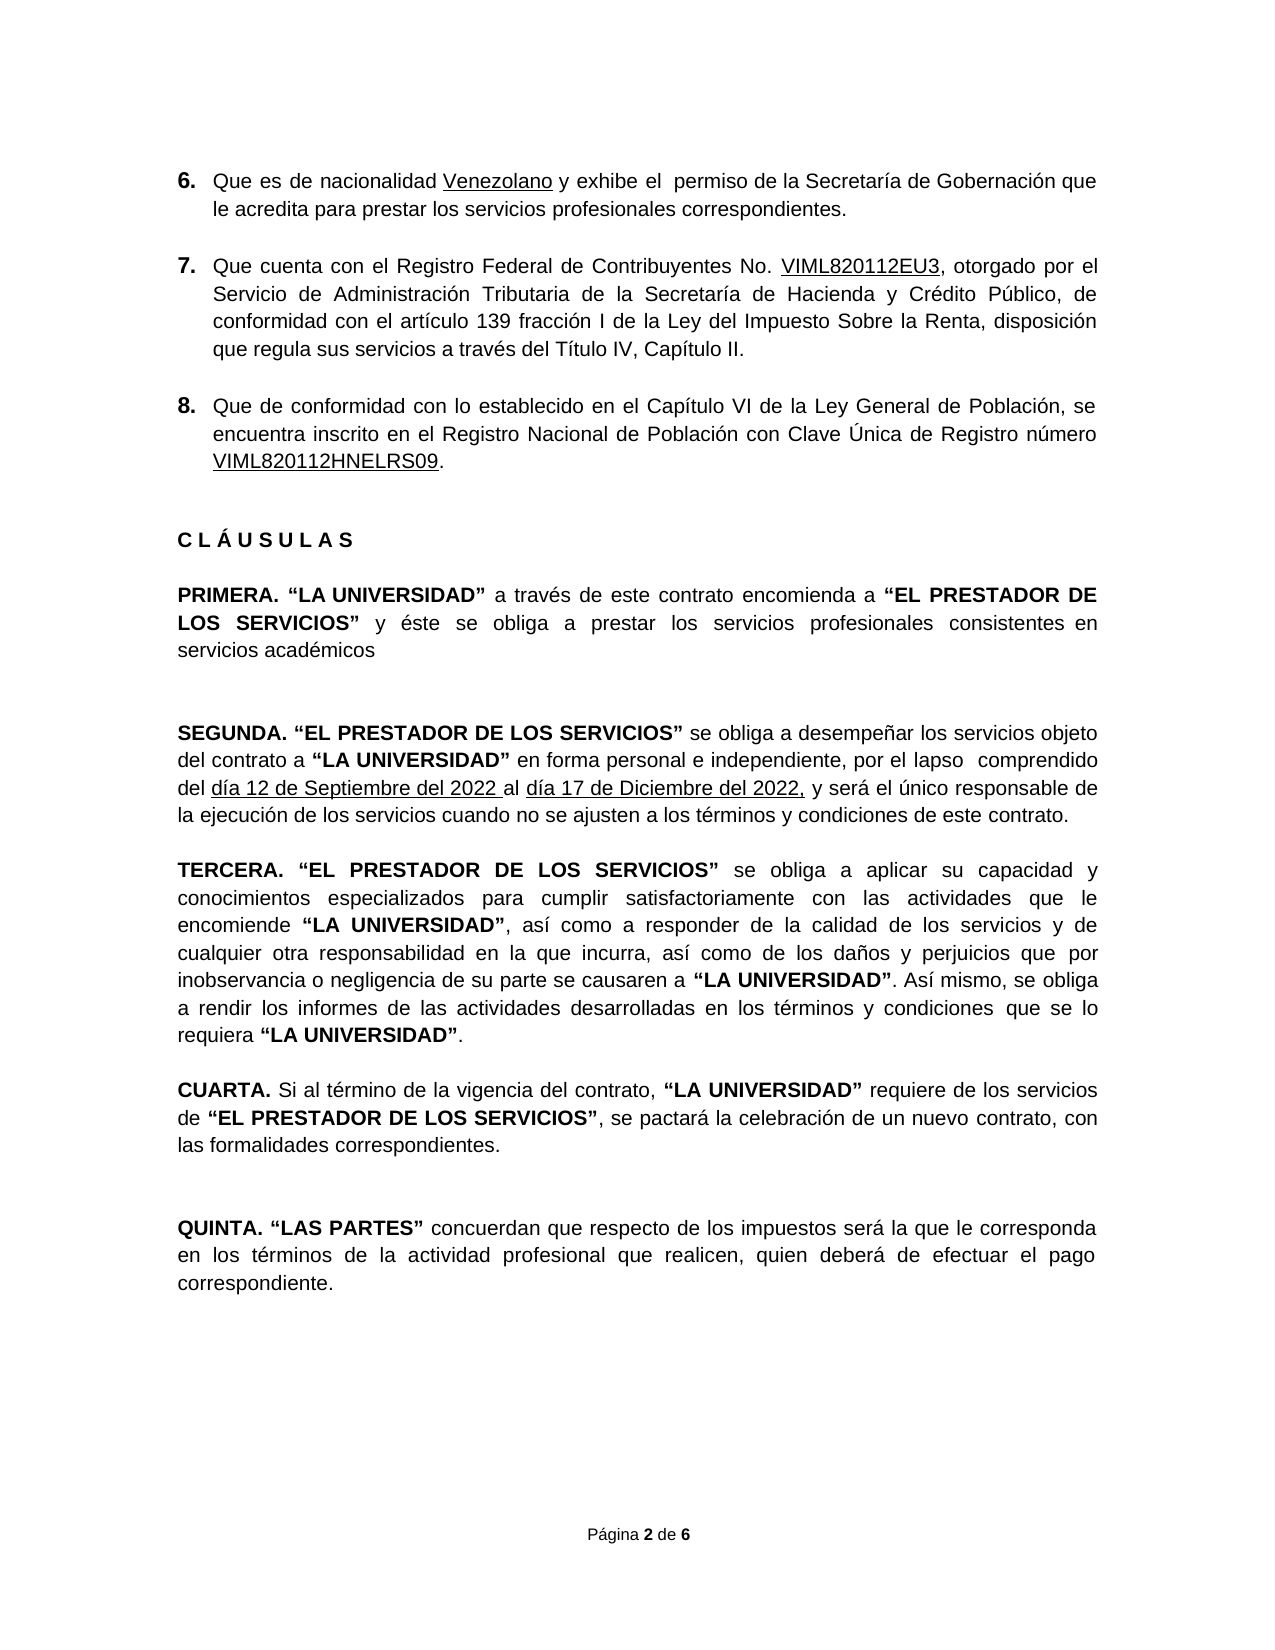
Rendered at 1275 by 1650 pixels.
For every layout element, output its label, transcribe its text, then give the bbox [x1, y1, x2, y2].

subtitle C L Á U S U L A S [177, 528, 1098, 552]
list Que de conformidad con lo establecido en el Capítulo VI de la Ley General de Población, se encuentra inscrito en el Registro Nacional de Población con Clave Única de Registro número VIML820112HNELRS09. [177, 392, 1098, 473]
text TERCERA. “EL PRESTADOR DE LOS SERVICIOS” se obliga a aplicar su capacidad y conocimientos especializados para cumplir satisfactoriamente con las actividades que le encomiende “LA UNIVERSIDAD”, así como a responder de la calidad de los servicios y de cualquier otra responsabilidad en la que incurra, así como de los daños y perjuicios que por inobservancia o negligencia de su parte se causaren a “LA UNIVERSIDAD”. Así mismo, se obliga a rendir los informes de las actividades desarrolladas en los términos y condiciones que se lo requiera “LA UNIVERSIDAD”. [177, 858, 1098, 1047]
list Que es de nacionalidad Venezolano y exhibe el permiso de la Secretaría de Gobernación que le acredita para prestar los servicios profesionales correspondientes. [177, 167, 1098, 221]
list Que cuenta con el Registro Federal de Contribuyentes No. VIML820112EU3, otorgado por el Servicio de Administración Tributaria de la Secretaría de Hacienda y Crédito Público, de conformidad con el artículo 139 fracción I de la Ley del Impuesto Sobre la Renta, disposición que regula sus servicios a través del Título IV, Capítulo II. [177, 252, 1098, 361]
text PRIMERA. “LA UNIVERSIDAD” a través de este contrato encomienda a “EL PRESTADOR DE LOS SERVICIOS” y éste se obliga a prestar los servicios profesionales consistentes en servicios académicos [177, 583, 1098, 662]
text CUARTA. Si al término de la vigencia del contrato, “LA UNIVERSIDAD” requiere de los servicios de “EL PRESTADOR DE LOS SERVICIOS”, se pactará la celebración de un nuevo contrato, con las formalidades correspondientes. [177, 1078, 1098, 1157]
text QUINTA. “LAS PARTES” concuerdan que respecto de los impuestos será la que le corresponda en los términos de la actividad profesional que realicen, quien deberá de efectuar el pago correspondiente. [177, 1216, 1098, 1295]
text SEGUNDA. “EL PRESTADOR DE LOS SERVICIOS” se obliga a desempeñar los servicios objeto del contrato a “LA UNIVERSIDAD” en forma personal e independiente, por el lapso comprendido del día 12 de Septiembre del 2022 al día 17 de Diciembre del 2022, y será el único responsable de la ejecución de los servicios cuando no se ajusten a los términos y condiciones de este contrato. [177, 721, 1098, 827]
